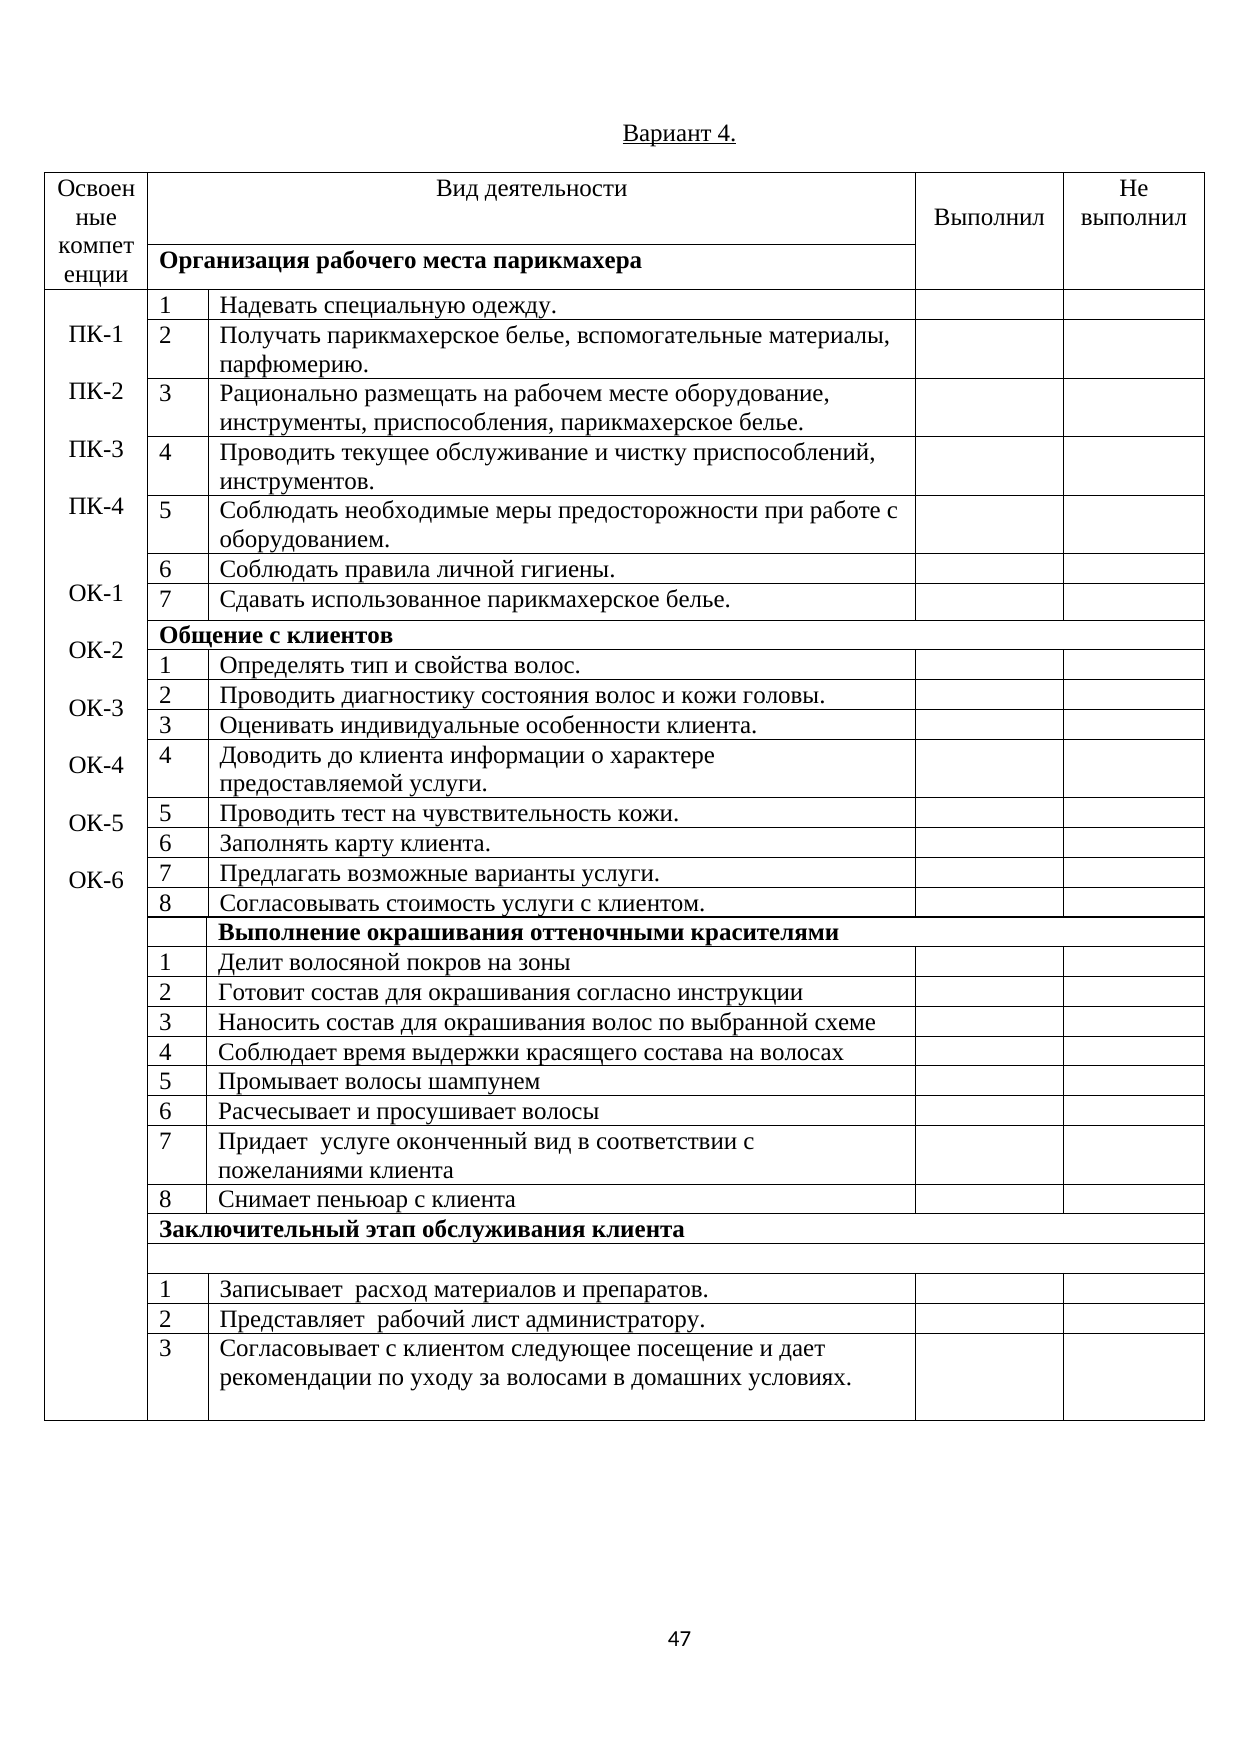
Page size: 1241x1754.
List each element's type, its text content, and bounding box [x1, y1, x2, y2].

table_cell Заполнять карту клиента. [209, 828, 915, 857]
table_cell [1064, 740, 1204, 797]
table_cell Организация рабочего места парикмахера [148, 245, 915, 289]
table_cell [1064, 888, 1204, 916]
table_cell Готовит состав для окрашивания согласно инструкции [207, 977, 915, 1006]
table_cell [916, 858, 1063, 887]
table_cell [916, 320, 1063, 377]
table_cell [916, 888, 1063, 916]
table_cell [1064, 1126, 1204, 1183]
table_header Освоенные компетенции [45, 173, 147, 289]
table_header Вид деятельности [148, 173, 915, 244]
table_cell 1 [148, 650, 208, 679]
table_cell [916, 496, 1063, 553]
table_cell Записывает расход материалов и препаратов. [209, 1274, 915, 1303]
table_cell Снимает пеньюар с клиента [207, 1185, 915, 1213]
table_cell Заключительный этап обслуживания клиента [148, 1214, 1204, 1243]
table_cell [916, 828, 1063, 857]
table_cell 3 [148, 710, 208, 739]
table_cell Соблюдает время выдержки красящего состава на волосах [207, 1037, 915, 1065]
table_cell [916, 1185, 1063, 1213]
table_cell 6 [148, 1096, 206, 1125]
table_cell Проводить диагностику состояния волос и кожи головы. [209, 680, 915, 709]
table_cell 7 [148, 858, 208, 887]
table_cell [1064, 650, 1204, 679]
table_cell [1064, 828, 1204, 857]
table_cell [916, 947, 1063, 976]
table_cell [916, 379, 1063, 436]
table_cell [1064, 437, 1204, 494]
table_cell 4 [148, 1037, 206, 1065]
table_cell [1064, 496, 1204, 553]
table_cell Придает услуге оконченный вид в соответствии с пожеланиями клиента [207, 1126, 915, 1183]
table_cell [916, 680, 1063, 709]
table_cell [1064, 290, 1204, 319]
table_cell [1064, 858, 1204, 887]
table_cell 2 [148, 320, 208, 377]
table_cell [1064, 320, 1204, 377]
table_cell [916, 1037, 1063, 1065]
table_cell [916, 437, 1063, 494]
table_cell Согласовывать стоимость услуги с клиентом. [209, 888, 915, 916]
table_cell Сдавать использованное парикмахерское белье. [209, 584, 915, 619]
table_cell 5 [148, 1066, 206, 1095]
table_cell Общение с клиентов [148, 621, 1204, 649]
table_cell Предлагать возможные варианты услуги. [209, 858, 915, 887]
table_cell 2 [148, 977, 206, 1006]
table_header Выполнил [916, 173, 1063, 289]
table_cell 5 [148, 496, 208, 553]
table_cell Расчесывает и просушивает волосы [207, 1096, 915, 1125]
table_cell [916, 710, 1063, 739]
table_cell [1064, 1037, 1204, 1065]
table_cell Делит волосяной покров на зоны [207, 947, 915, 976]
table_cell [916, 977, 1063, 1006]
table_cell [148, 918, 206, 946]
table_cell Получать парикмахерское белье, вспомогательные материалы, парфюмерию. [209, 320, 915, 377]
table_cell [1064, 1274, 1204, 1303]
table_cell [1064, 1304, 1204, 1332]
table_cell [916, 798, 1063, 827]
table_cell 4 [148, 437, 208, 494]
table_cell [1064, 1007, 1204, 1036]
table_cell Промывает волосы шампунем [207, 1066, 915, 1095]
table_cell Согласовывает с клиентом следующее посещение и дает рекомендации по уходу за волосами в домашних условиях. [209, 1334, 915, 1420]
table_cell [1064, 710, 1204, 739]
table_cell [916, 1274, 1063, 1303]
table_cell 6 [148, 828, 208, 857]
table_cell 2 [148, 680, 208, 709]
table_cell [916, 554, 1063, 583]
table_cell 6 [148, 554, 208, 583]
table_cell [916, 1304, 1063, 1332]
table_header Не выполнил [1064, 173, 1204, 289]
table_cell [148, 1244, 1204, 1273]
table_cell [1064, 1185, 1204, 1213]
table_cell Проводить тест на чувствительность кожи. [209, 798, 915, 827]
table_cell 7 [148, 584, 208, 619]
table_cell [916, 1126, 1063, 1183]
table_cell [1064, 1066, 1204, 1095]
table_cell [1064, 584, 1204, 619]
table_cell Надевать специальную одежду. [209, 290, 915, 319]
table_cell [1064, 379, 1204, 436]
table_cell Оценивать индивидуальные особенности клиента. [209, 710, 915, 739]
table_cell [1064, 680, 1204, 709]
table_cell [916, 1066, 1063, 1095]
table_cell Соблюдать правила личной гигиены. [209, 554, 915, 583]
table_cell 1 [148, 947, 206, 976]
table_cell [916, 290, 1063, 319]
table_cell 3 [148, 1334, 208, 1420]
table_cell 5 [148, 798, 208, 827]
table_cell [916, 740, 1063, 797]
table_cell 8 [148, 888, 208, 916]
table_cell Наносить состав для окрашивания волос по выбранной схеме [207, 1007, 915, 1036]
table_cell 4 [148, 740, 208, 797]
table_cell Доводить до клиента информации о характере предоставляемой услуги. [209, 740, 915, 797]
table_cell 1 [148, 1274, 208, 1303]
table_cell [1064, 977, 1204, 1006]
table_cell Определять тип и свойства волос. [209, 650, 915, 679]
table_cell [916, 1007, 1063, 1036]
table_cell [1064, 1334, 1204, 1420]
table_cell 8 [148, 1185, 206, 1213]
table_cell [1064, 554, 1204, 583]
table_cell [1064, 947, 1204, 976]
table_cell [916, 1334, 1063, 1420]
table_cell [1064, 798, 1204, 827]
table_cell Проводить текущее обслуживание и чистку приспособлений, инструментов. [209, 437, 915, 494]
table_cell 7 [148, 1126, 206, 1183]
table_cell Выполнение окрашивания оттеночными красителями [207, 918, 1204, 946]
table_cell [1064, 1096, 1204, 1125]
table_cell 3 [148, 1007, 206, 1036]
table_cell [916, 650, 1063, 679]
table_cell Соблюдать необходимые меры предосторожности при работе с оборудованием. [209, 496, 915, 553]
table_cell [45, 290, 147, 1420]
table_cell [916, 584, 1063, 619]
table_cell [916, 1096, 1063, 1125]
table_cell 1 [148, 290, 208, 319]
table_cell Представляет рабочий лист администратору. [209, 1304, 915, 1332]
table_cell 2 [148, 1304, 208, 1332]
table_cell Рационально размещать на рабочем месте оборудование, инструменты, приспособления, парикмахерское белье. [209, 379, 915, 436]
text Вариант 4. [177, 118, 1181, 147]
table_cell 3 [148, 379, 208, 436]
